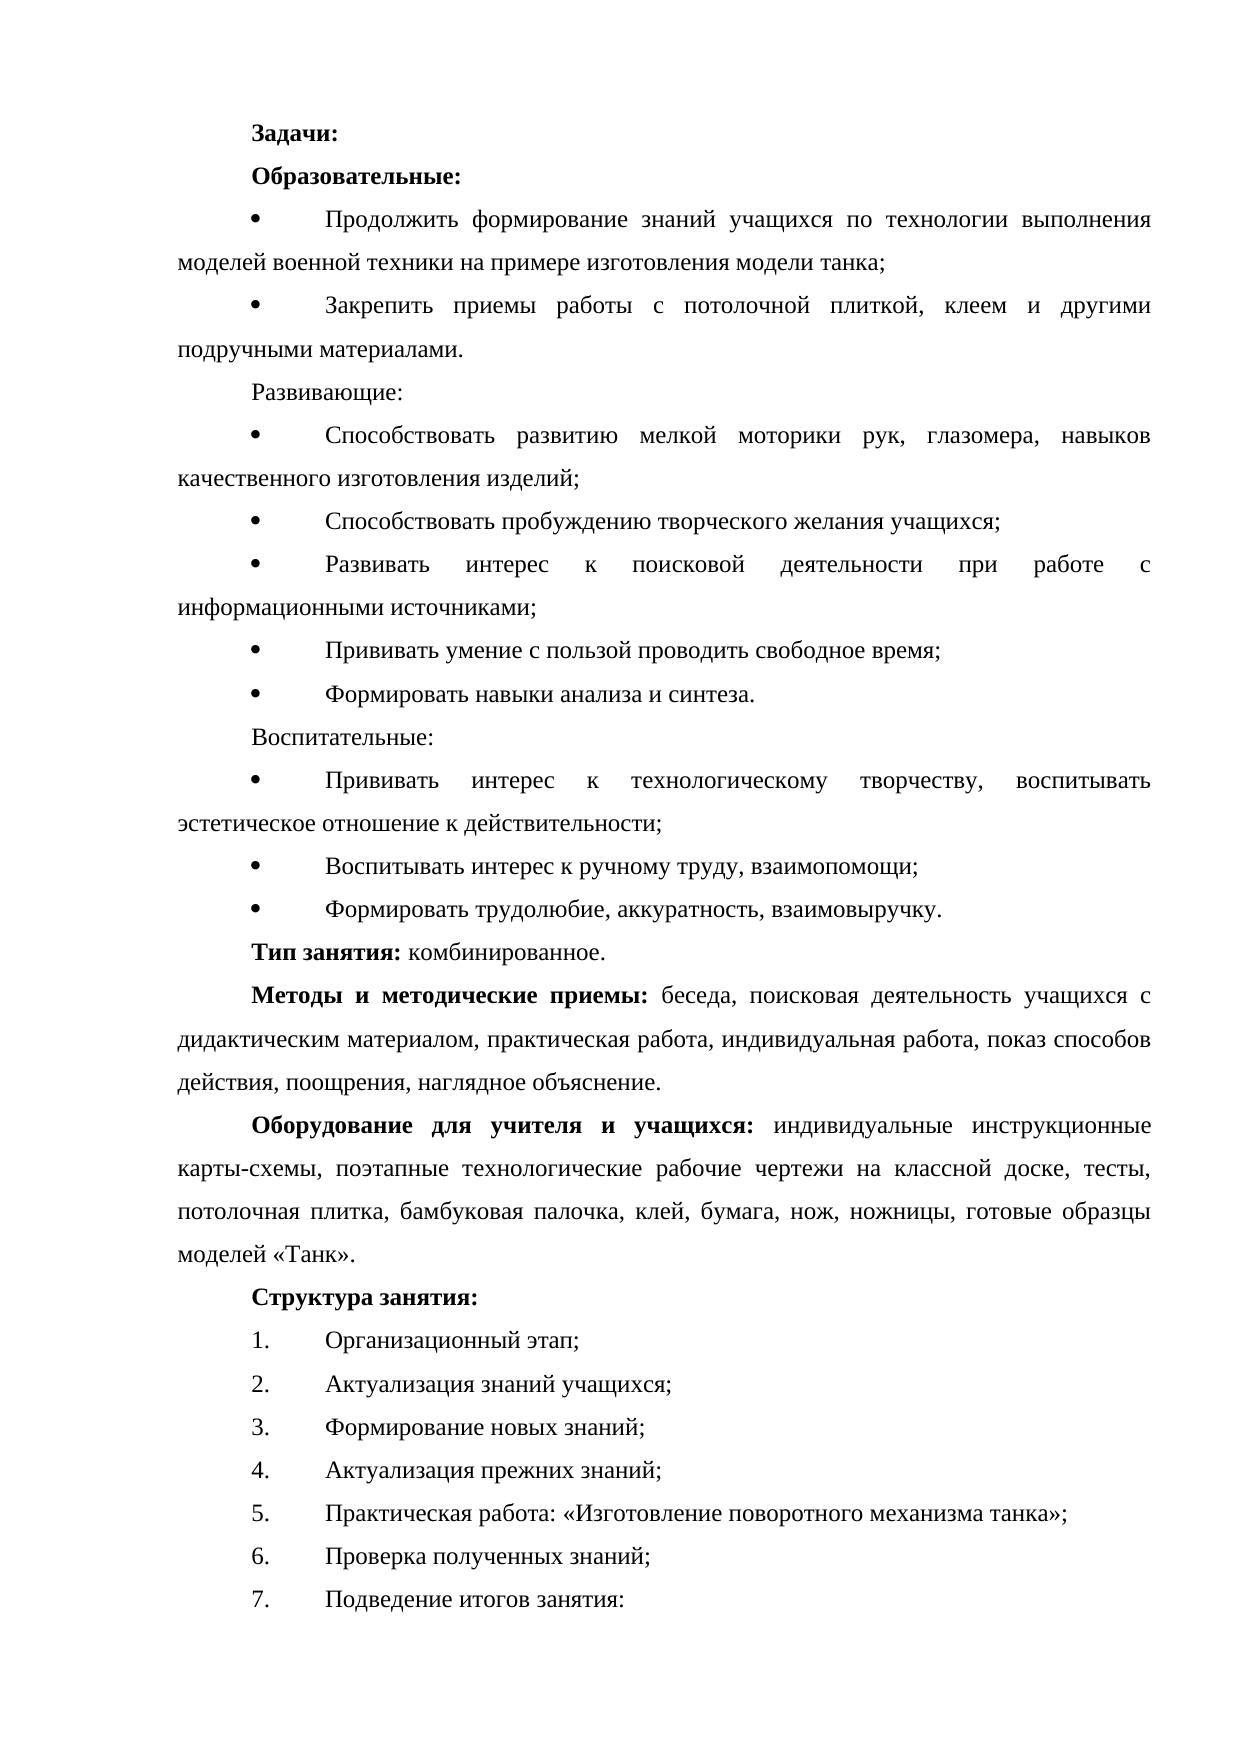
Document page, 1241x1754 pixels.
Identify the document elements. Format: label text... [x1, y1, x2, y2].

list Развивать интерес к поисковой деятельности при работе с информационными источниками; [177, 549, 1152, 621]
list Методы и методические приемы: беседа, поисковая деятельность учащихся с дидактическим материалом, практическая работа, индивидуальная работа, показ способов действия, поощрения, наглядное объяснение. [177, 981, 1152, 1096]
list Проверка полученных знаний; [177, 1541, 1152, 1570]
list Воспитывать интерес к ручному труду, взаимопомощи; [177, 851, 1152, 880]
list Способствовать развитию мелкой моторики рук, глазомера, навыков качественного изготовления изделий; [177, 420, 1152, 492]
list Практическая работа: «Изготовление поворотного механизма танка»; [177, 1498, 1152, 1527]
list Образовательные: [177, 161, 1152, 190]
list Актуализация знаний учащихся; [177, 1369, 1152, 1397]
list Подведение итогов занятия: [177, 1584, 1152, 1613]
list Оборудование для учителя и учащихся: индивидуальные инструкционные карты-схемы, поэтапные технологические рабочие чертежи на классной доске, тесты, потолочная плитка, бамбуковая палочка, клей, бумага, нож, ножницы, готовые образцы моделей «Танк». [177, 1110, 1152, 1268]
list Организационный этап; [177, 1326, 1152, 1354]
list Актуализация прежних знаний; [177, 1455, 1152, 1484]
list Развивающие: [177, 377, 1152, 406]
list Формировать навыки анализа и синтеза. [177, 679, 1152, 707]
list Закрепить приемы работы с потолочной плиткой, клеем и другими подручными материалами. [177, 291, 1152, 362]
list Задачи: [177, 118, 1152, 147]
list Воспитательные: [177, 722, 1152, 751]
list Продолжить формирование знаний учащихся по технологии выполнения моделей военной техники на примере изготовления модели танка; [177, 204, 1152, 276]
list Способствовать пробуждению творческого желания учащихся; [177, 506, 1152, 535]
list Формирование новых знаний; [177, 1412, 1152, 1441]
list Структура занятия: [177, 1282, 1152, 1311]
list Тип занятия: комбинированное. [177, 937, 1152, 966]
list Прививать интерес к технологическому творчеству, воспитывать эстетическое отношение к действительности; [177, 765, 1152, 837]
list Прививать умение с пользой проводить свободное время; [177, 636, 1152, 664]
list Формировать трудолюбие, аккуратность, взаимовыручку. [177, 894, 1152, 923]
